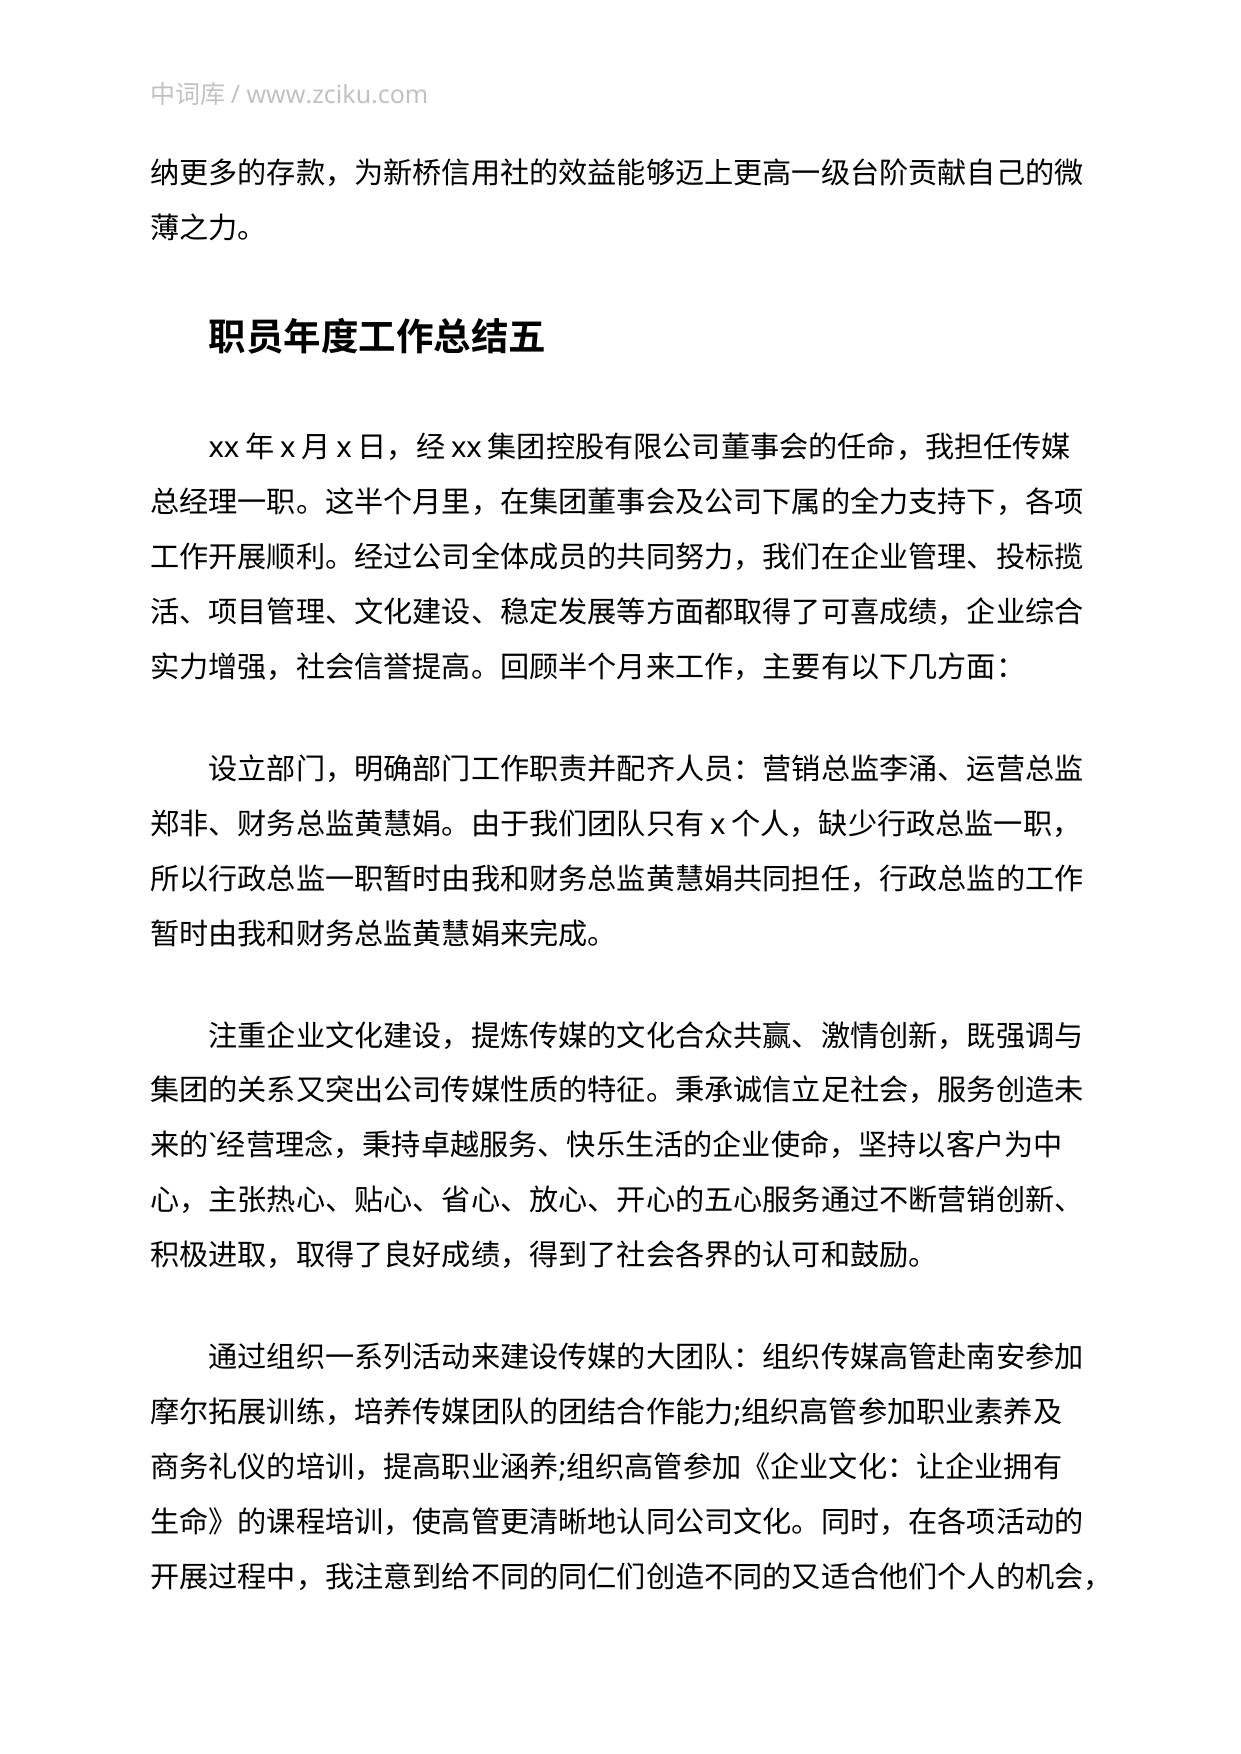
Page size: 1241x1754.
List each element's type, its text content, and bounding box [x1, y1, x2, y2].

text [150, 1333, 1090, 1596]
text 设立部门，明确部门工作职责并配齐人员：营销总监李涌、运营总监郑非、财务总监黄慧娟。由于我们团队只有x个人，缺少行政总监一职，所以行政总监一职暂时由我和财务总监黄慧娟共同担任，行政总监的工作暂时由我和财务总监黄慧娟来完成。 [150, 746, 1090, 953]
text 职员年度工作总结五 [150, 307, 1090, 361]
text 注重企业文化建设，提炼传媒的文化合众共赢、激情创新，既强调与集团的关系又突出公司传媒性质的特征。秉承诚信立足社会，服务创造未来的`经营理念，秉持卓越服务、快乐生活的企业使命，坚持以客户为中心，主张热心、贴心、省心、放心、开心的五心服务通过不断营销创新、积极进取，取得了良好成绩，得到了社会各界的认可和鼓励。 [150, 1012, 1090, 1274]
text xx年x月x日，经xx集团控股有限公司董事会的任命，我担任传媒总经理一职。这半个月里，在集团董事会及公司下属的全力支持下，各项工作开展顺利。经过公司全体成员的共同努力，我们在企业管理、投标揽活、项目管理、文化建设、稳定发展等方面都取得了可喜成绩，企业综合实力增强，社会信誉提高。回顾半个月来工作，主要有以下几方面： [150, 424, 1090, 686]
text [150, 150, 1090, 247]
